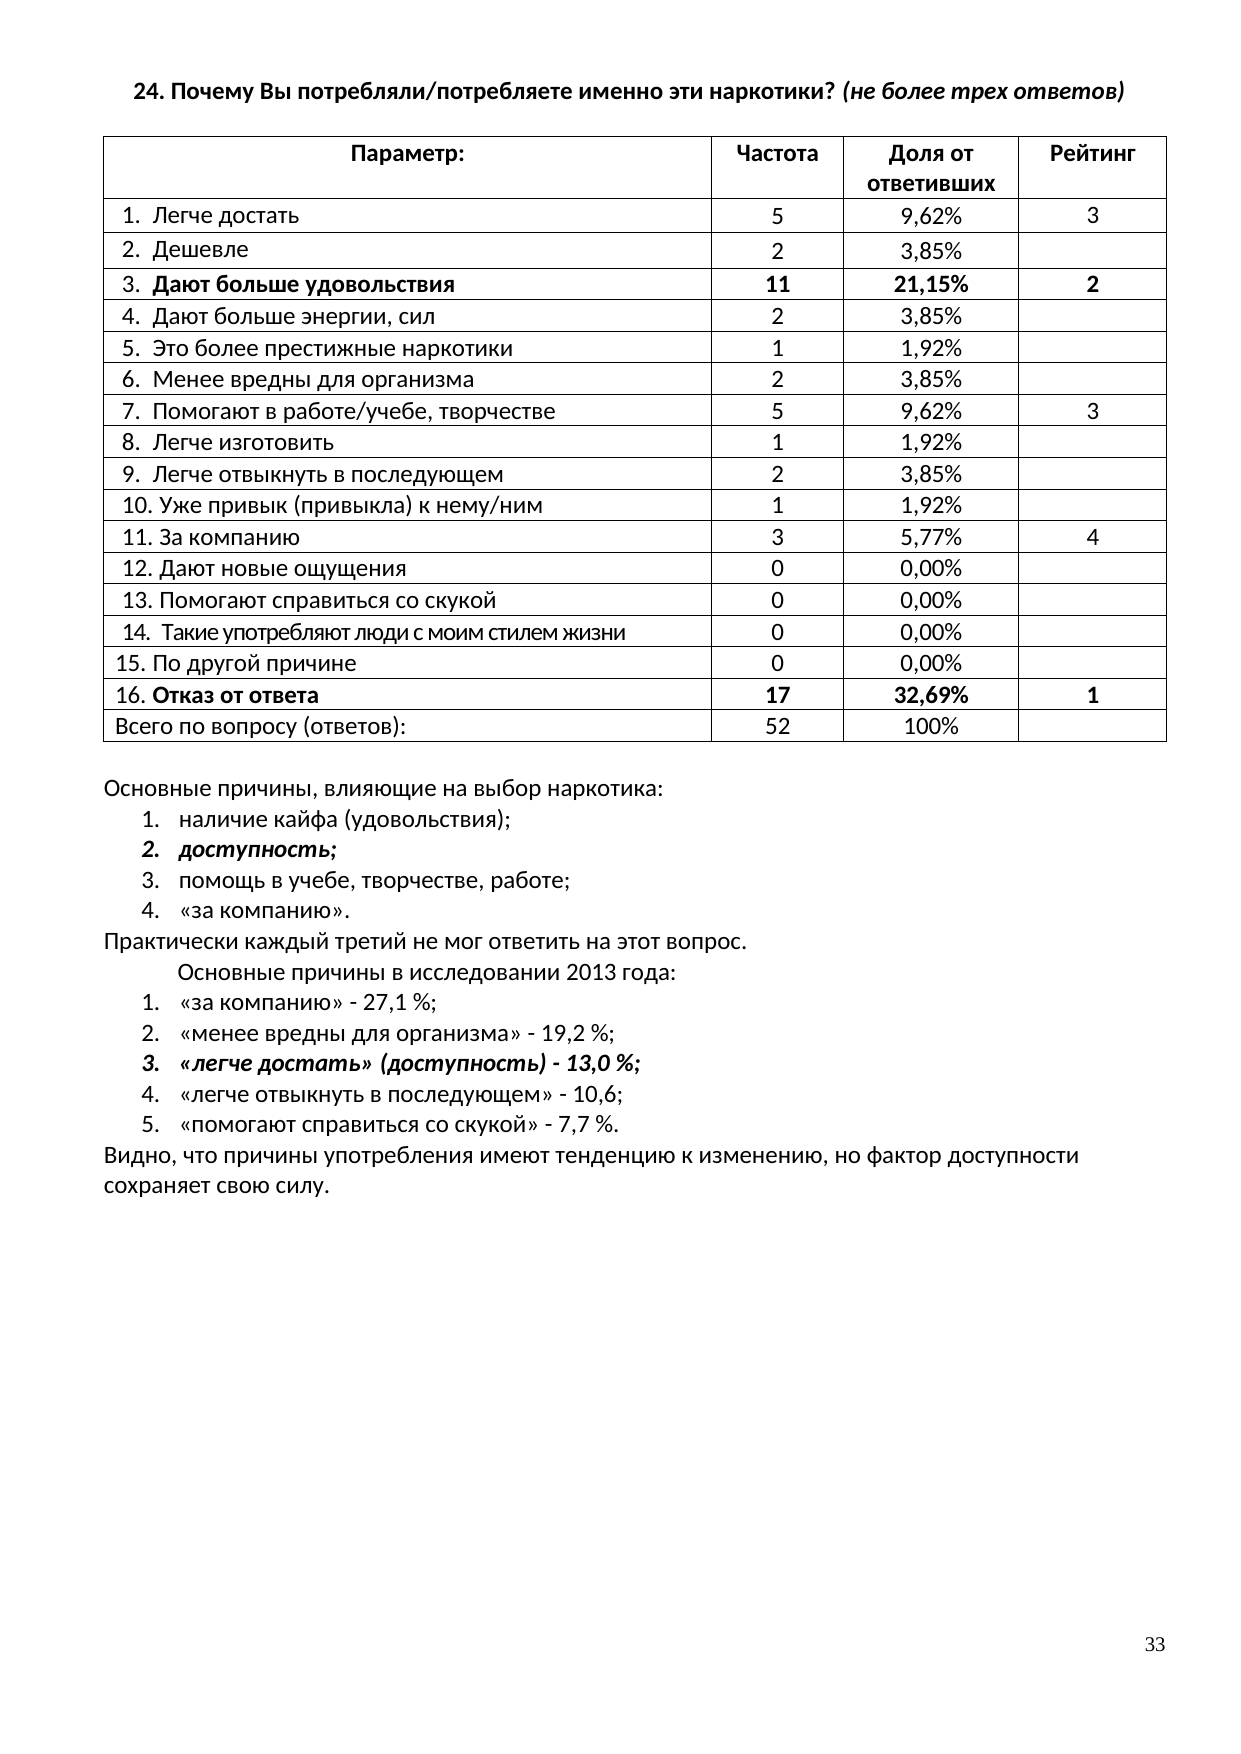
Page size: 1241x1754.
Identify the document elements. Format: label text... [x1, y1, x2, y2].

table_header Рейтинг [1019, 137, 1166, 198]
table_cell 3 [1019, 199, 1166, 232]
table_cell Такие употребляют люди с моим стилем жизни [104, 616, 711, 646]
table_cell Дают больше энергии, сил [104, 300, 711, 331]
table_cell [1019, 490, 1166, 520]
table_cell 0,00% [844, 647, 1018, 678]
table_cell 5,77% [844, 521, 1018, 552]
table_cell 2 [712, 458, 843, 488]
table_cell 4 [1019, 521, 1166, 552]
table_cell 9,62% [844, 199, 1018, 232]
table_cell 100% [844, 710, 1018, 741]
table_cell 9,62% [844, 395, 1018, 425]
text Основные причины в исследовании 2013 года: [103, 956, 1165, 986]
table_cell 11 [712, 269, 843, 299]
list «за компанию» - 27,1 %; [141, 986, 1165, 1017]
text Видно, что причины употребления имеют тенденцию к изменению, но фактор доступности сохраняет свою силу. [103, 1139, 1165, 1200]
list «менее вредны для организма» - 19,2 %; [141, 1017, 1165, 1047]
table_cell 2 [712, 363, 843, 394]
table_cell 0 [712, 616, 843, 646]
table_cell 3,85% [844, 300, 1018, 331]
list «помогают справиться со скукой» - 7,7 %. [141, 1108, 1165, 1139]
table_cell [1019, 332, 1166, 362]
table_cell По другой причине [104, 647, 711, 678]
list Почему Вы потребляли/потребляете именно эти наркотики? (не более трех ответов) [133, 75, 1165, 106]
table_cell 3 [1019, 395, 1166, 425]
table_cell Дают больше удовольствия [104, 269, 711, 299]
table_cell 0,00% [844, 616, 1018, 646]
table_cell [1019, 584, 1166, 615]
table_cell 1 [1019, 679, 1166, 709]
table_cell 3,85% [844, 458, 1018, 488]
table_header Доля от ответивших [844, 137, 1018, 198]
table_cell 3,85% [844, 233, 1018, 267]
table_cell Менее вредны для организма [104, 363, 711, 394]
table_cell 0 [712, 553, 843, 583]
table_header Частота [712, 137, 843, 198]
list доступность; [141, 833, 1165, 864]
table_cell [1019, 233, 1166, 267]
table_cell 3,85% [844, 363, 1018, 394]
table_cell Всего по вопросу (ответов): [104, 710, 711, 741]
table_cell Уже привык (привыкла) к нему/ним [104, 490, 711, 520]
table_cell 0,00% [844, 553, 1018, 583]
table_cell 2 [1019, 269, 1166, 299]
table_cell 5 [712, 199, 843, 232]
table_cell За компанию [104, 521, 711, 552]
table_cell 17 [712, 679, 843, 709]
table_cell 32,69% [844, 679, 1018, 709]
table_cell 5 [712, 395, 843, 425]
table_cell Легче достать [104, 199, 711, 232]
table_cell 0,00% [844, 584, 1018, 615]
list «за компанию». [141, 894, 1165, 925]
table_cell Помогают в работе/учебе, творчестве [104, 395, 711, 425]
table_cell Дают новые ощущения [104, 553, 711, 583]
table_cell 21,15% [844, 269, 1018, 299]
table_cell [1019, 300, 1166, 331]
text Практически каждый третий не мог ответить на этот вопрос. [103, 925, 1165, 956]
list наличие кайфа (удовольствия); [141, 803, 1165, 833]
table_cell Отказ от ответа [104, 679, 711, 709]
table_cell Легче изготовить [104, 426, 711, 457]
table_cell 0 [712, 584, 843, 615]
table_cell 1,92% [844, 490, 1018, 520]
text Основные причины, влияющие на выбор наркотика: [103, 772, 1165, 803]
table_cell [1019, 616, 1166, 646]
table_cell 2 [712, 233, 843, 267]
table_cell 1,92% [844, 332, 1018, 362]
table_cell Это более престижные наркотики [104, 332, 711, 362]
table_cell 52 [712, 710, 843, 741]
table_cell 0 [712, 647, 843, 678]
table_cell 1 [712, 490, 843, 520]
list «легче достать» (доступность) - 13,0 %; [141, 1047, 1165, 1078]
table_cell Легче отвыкнуть в последующем [104, 458, 711, 488]
table_cell Помогают справиться со скукой [104, 584, 711, 615]
table_cell [1019, 426, 1166, 457]
list помощь в учебе, творчестве, работе; [141, 864, 1165, 894]
list «легче отвыкнуть в последующем» - 10,6; [141, 1078, 1165, 1108]
table_cell 1 [712, 332, 843, 362]
table_cell 1 [712, 426, 843, 457]
table_cell 3 [712, 521, 843, 552]
table_cell [1019, 647, 1166, 678]
table_cell [1019, 458, 1166, 488]
table_cell 1,92% [844, 426, 1018, 457]
table_cell [1019, 710, 1166, 741]
table_cell Дешевле [104, 233, 711, 267]
table_cell [1019, 363, 1166, 394]
table_header Параметр: [104, 137, 711, 198]
table_cell [1019, 553, 1166, 583]
table_cell 2 [712, 300, 843, 331]
